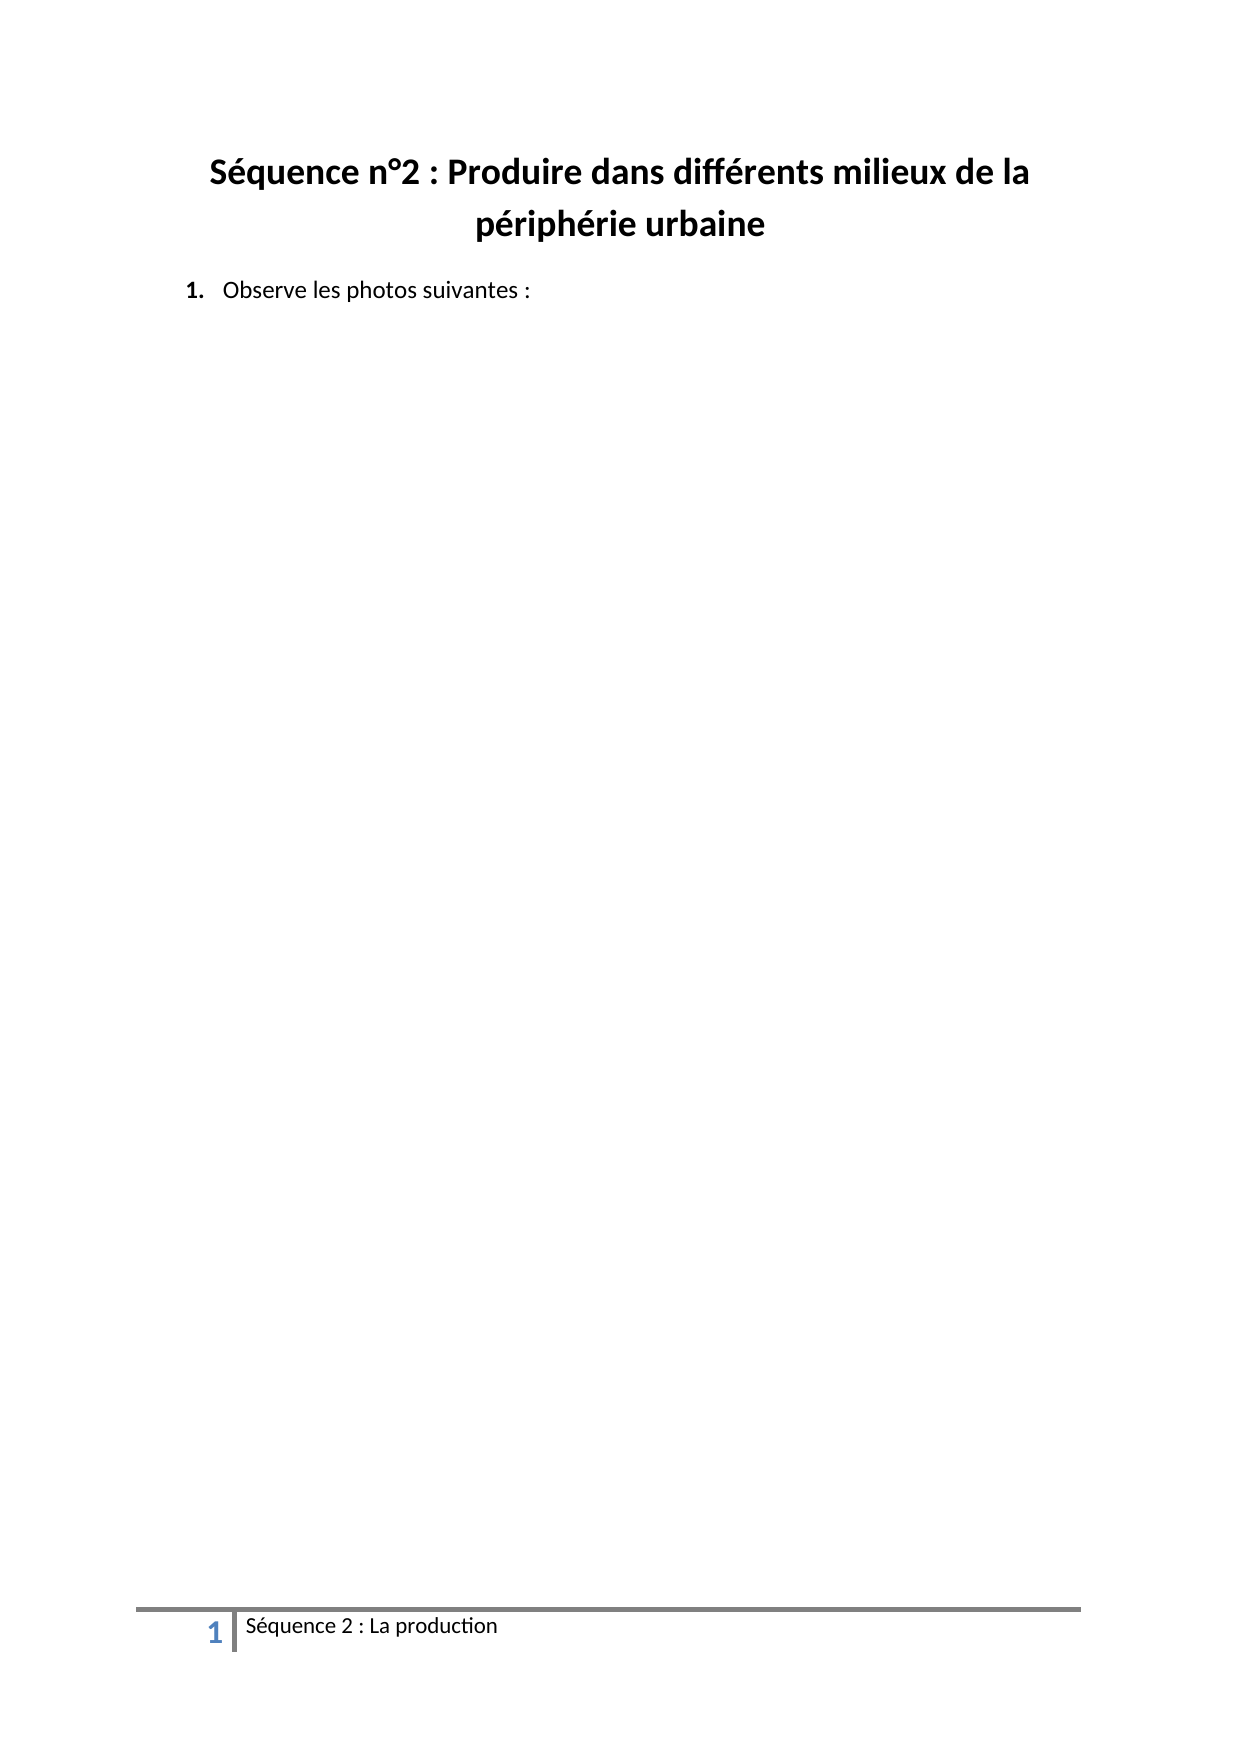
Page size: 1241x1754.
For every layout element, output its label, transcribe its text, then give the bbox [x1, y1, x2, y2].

list Observe les photos suivantes : [185, 274, 1093, 304]
text Séquence n°2 : Produire dans différents milieux de la périphérie urbaine [148, 148, 1093, 246]
